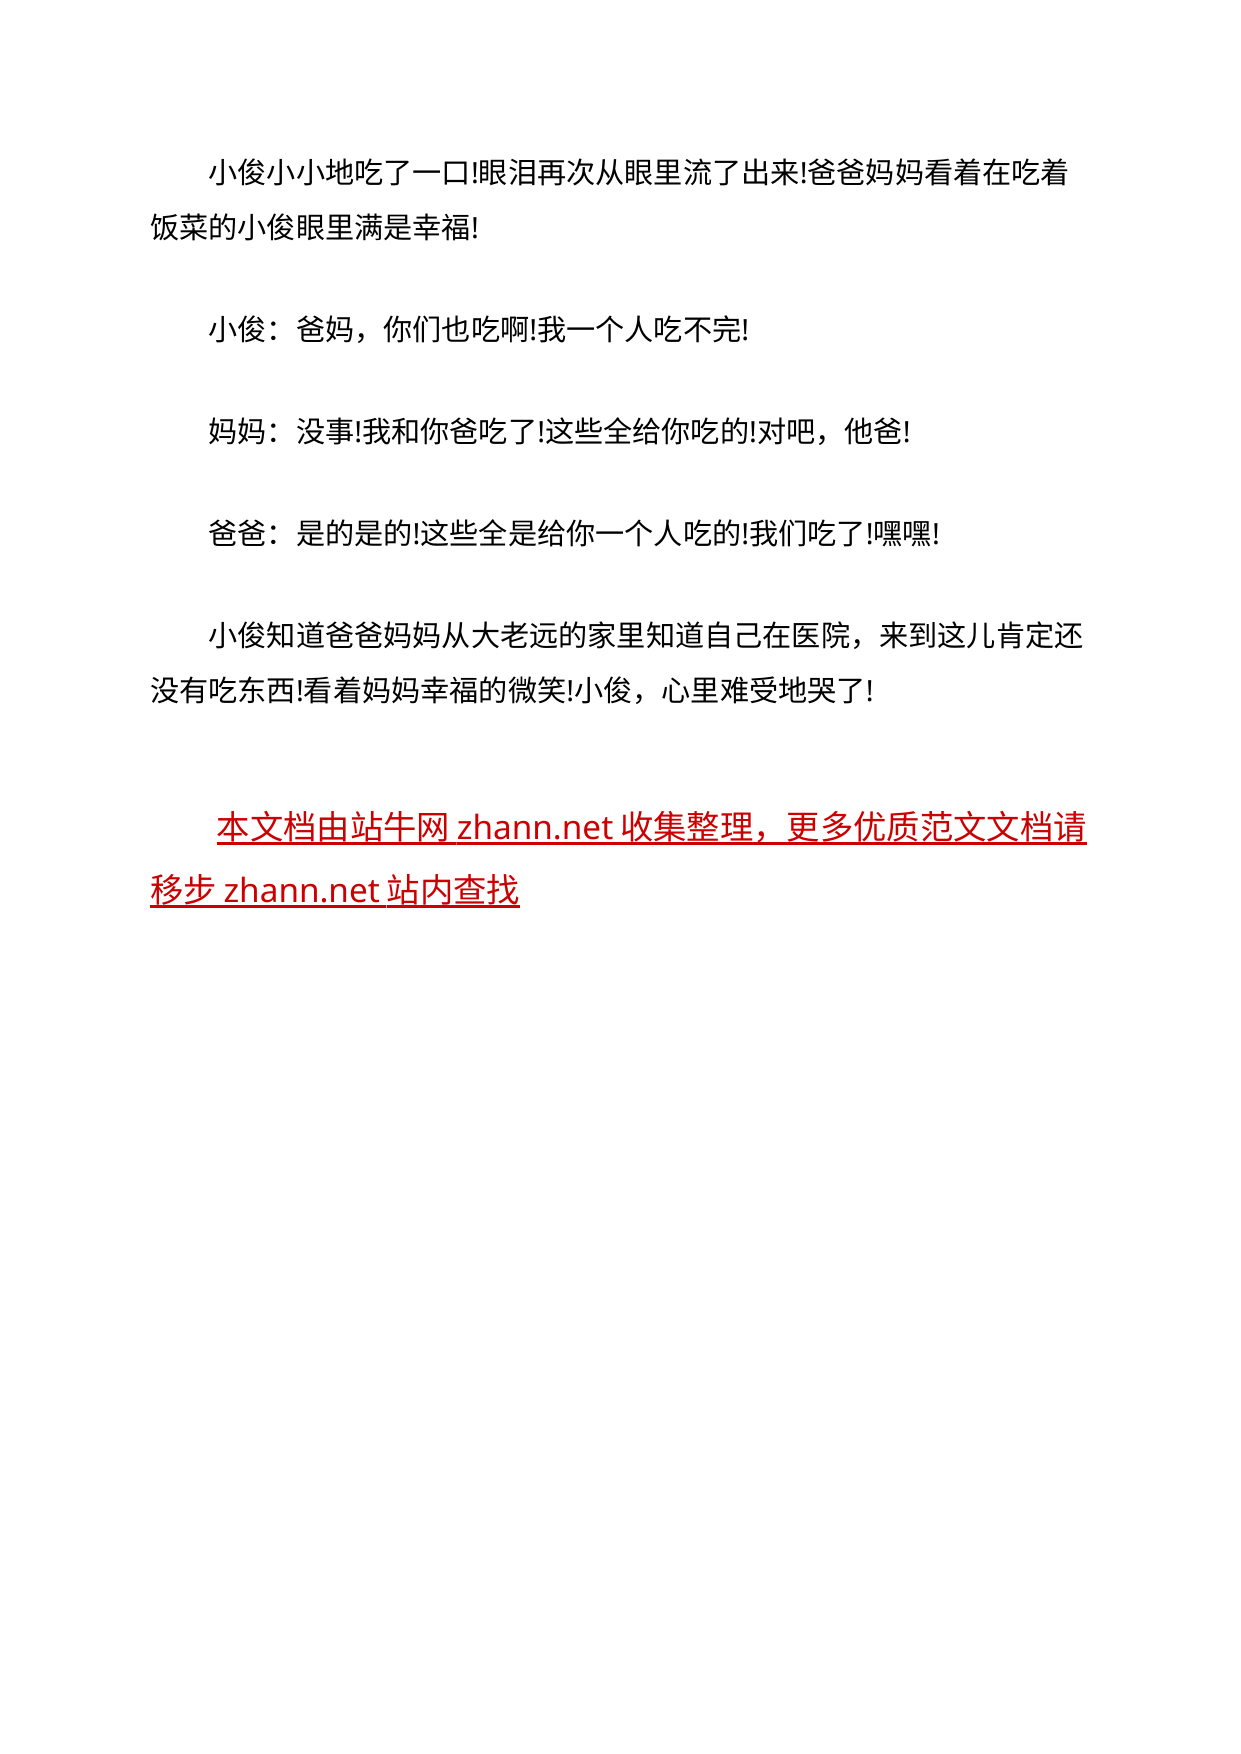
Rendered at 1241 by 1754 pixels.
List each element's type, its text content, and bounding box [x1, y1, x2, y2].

text 妈妈：没事!我和你爸吃了!这些全给你吃的!对吧，他爸! [150, 409, 1090, 451]
text 本文档由站牛网zhann.net收集整理，更多优质范文文档请移步zhann.net站内查找 [150, 801, 1090, 912]
text 爸爸：是的是的!这些全是给你一个人吃的!我们吃了!嘿嘿! [150, 511, 1090, 553]
text 小俊小小地吃了一口!眼泪再次从眼里流了出来!爸爸妈妈看着在吃着饭菜的小俊眼里满是幸福! [150, 150, 1090, 247]
text 小俊知道爸爸妈妈从大老远的家里知道自己在医院，来到这儿肯定还没有吃东西!看着妈妈幸福的微笑!小俊，心里难受地哭了! [150, 613, 1090, 710]
text 小俊：爸妈，你们也吃啊!我一个人吃不完! [150, 307, 1090, 349]
